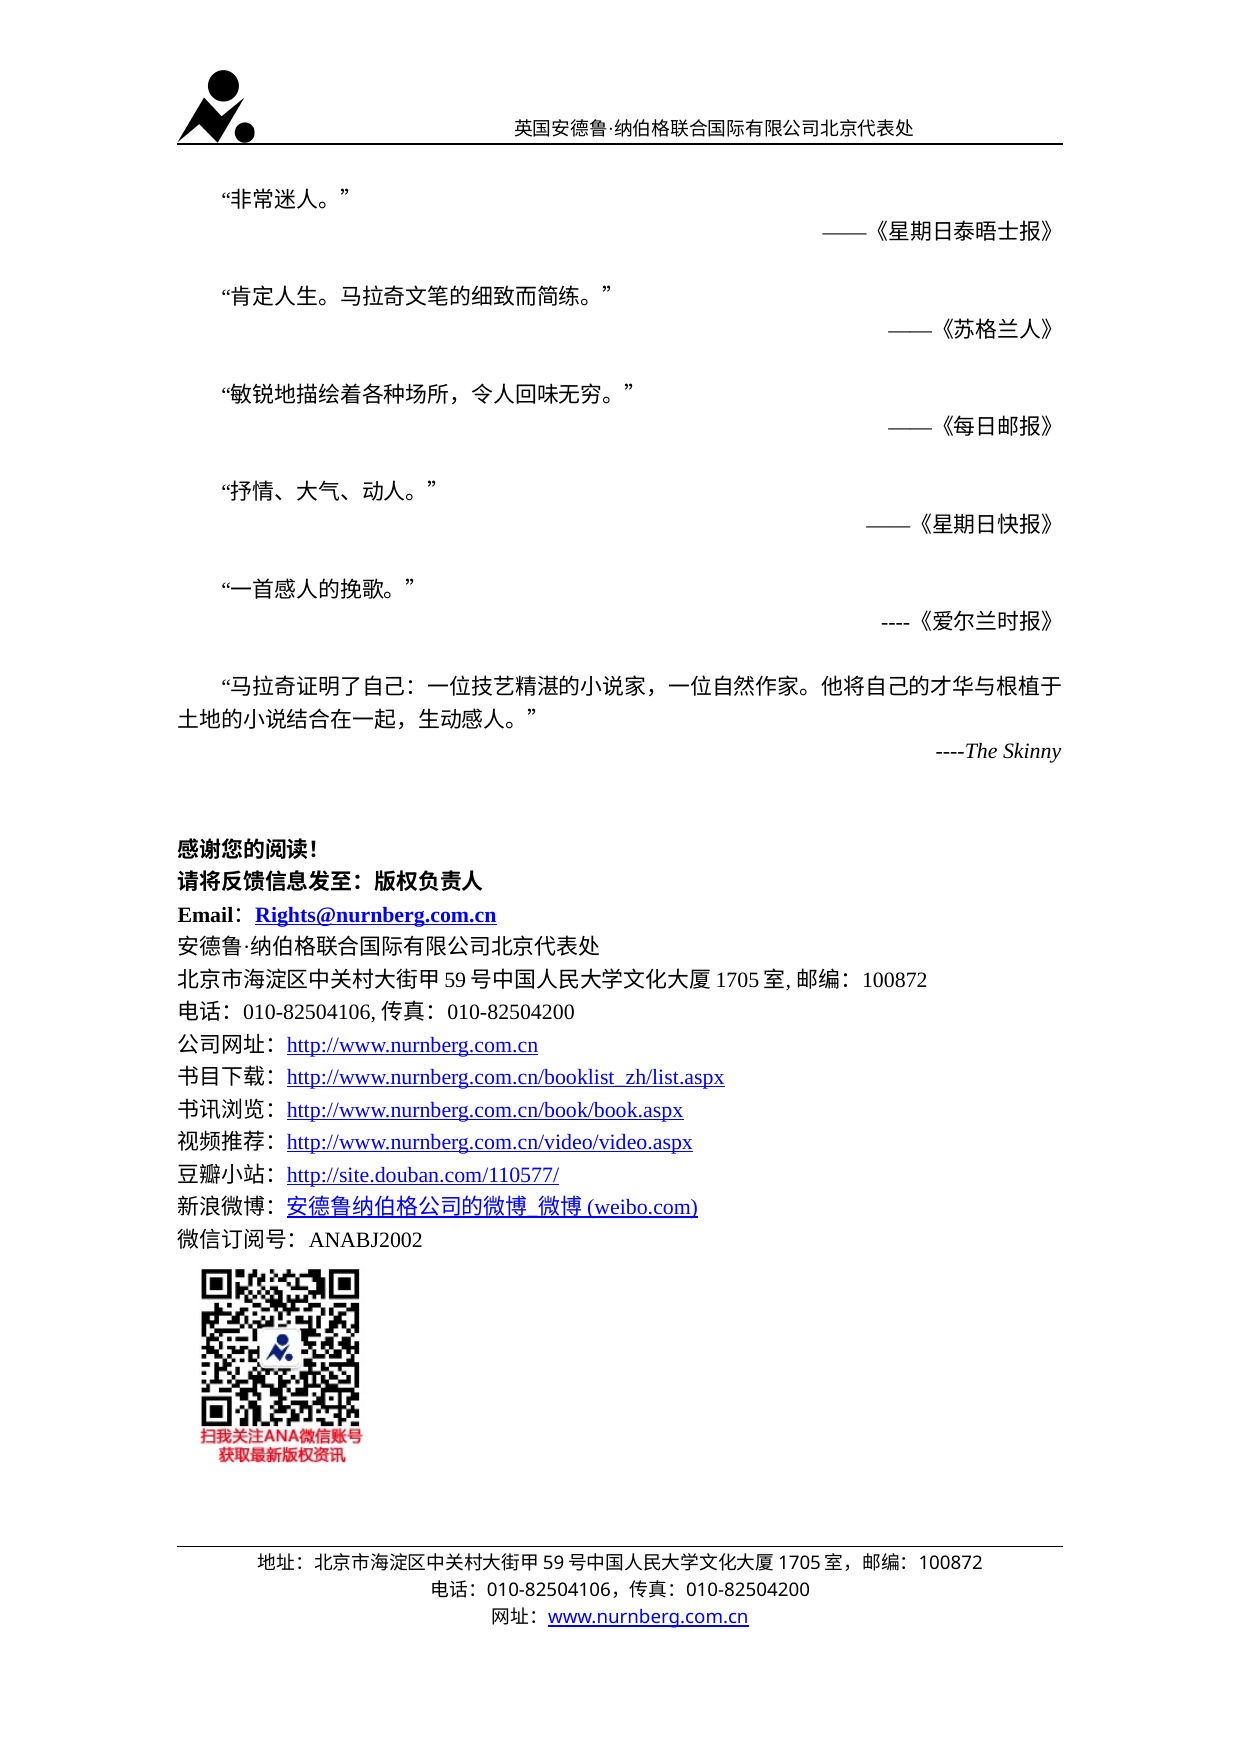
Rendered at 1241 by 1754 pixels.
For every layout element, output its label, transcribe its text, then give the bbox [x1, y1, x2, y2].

text 新浪微博：安德鲁纳伯格公司的微博_微博 (weibo.com) [587, 1189, 1063, 1221]
text “敏锐地描绘着各种场所，令人回味无穷。” [177, 376, 1063, 409]
text “非常迷人。” [177, 181, 1063, 214]
text ——《每日邮报》 [177, 409, 1063, 441]
text ——《苏格兰人》 [177, 311, 1063, 344]
text 北京市海淀区中关村大街甲59号中国人民大学文化大厦1705室, 邮编：100872 [177, 961, 1063, 994]
text 公司网址：http://www.nurnberg.com.cn [177, 1026, 1063, 1059]
text “肯定人生。马拉奇文笔的细致而简练。” [177, 279, 1063, 311]
text “抒情、大气、动人。” [177, 474, 1063, 506]
text 书讯浏览：http://www.nurnberg.com.cn/book/book.aspx [177, 1091, 1063, 1124]
text “马拉奇证明了自己：一位技艺精湛的小说家，一位自然作家。他将自己的才华与根植于土地的小说结合在一起，生动感人。” [177, 669, 1063, 734]
text ----《爱尔兰时报》 [177, 604, 1063, 636]
text “一首感人的挽歌。” [177, 571, 1063, 604]
text 书目下载：http://www.nurnberg.com.cn/booklist_zh/list.aspx [177, 1059, 1063, 1091]
text ----The Skinny [177, 734, 1063, 766]
text ——《星期日快报》 [177, 506, 1063, 539]
picture [177, 70, 255, 143]
text 电话：010-82504106, 传真：010-82504200 [177, 994, 1063, 1026]
text Email：Rights@nurnberg.com.cn [177, 896, 1063, 929]
text 请将反馈信息发至：版权负责人 [177, 864, 1063, 896]
text ——《星期日泰晤士报》 [177, 214, 1063, 246]
text 豆瓣小站：http://site.douban.com/110577/ [177, 1156, 1063, 1189]
text 安德鲁·纳伯格联合国际有限公司北京代表处 [177, 929, 1063, 961]
text 微信订阅号：ANABJ2002 [177, 1221, 1063, 1254]
picture [182, 1253, 380, 1468]
text 感谢您的阅读！ [177, 831, 1063, 864]
text 视频推荐：http://www.nurnberg.com.cn/video/video.aspx [177, 1124, 1063, 1156]
